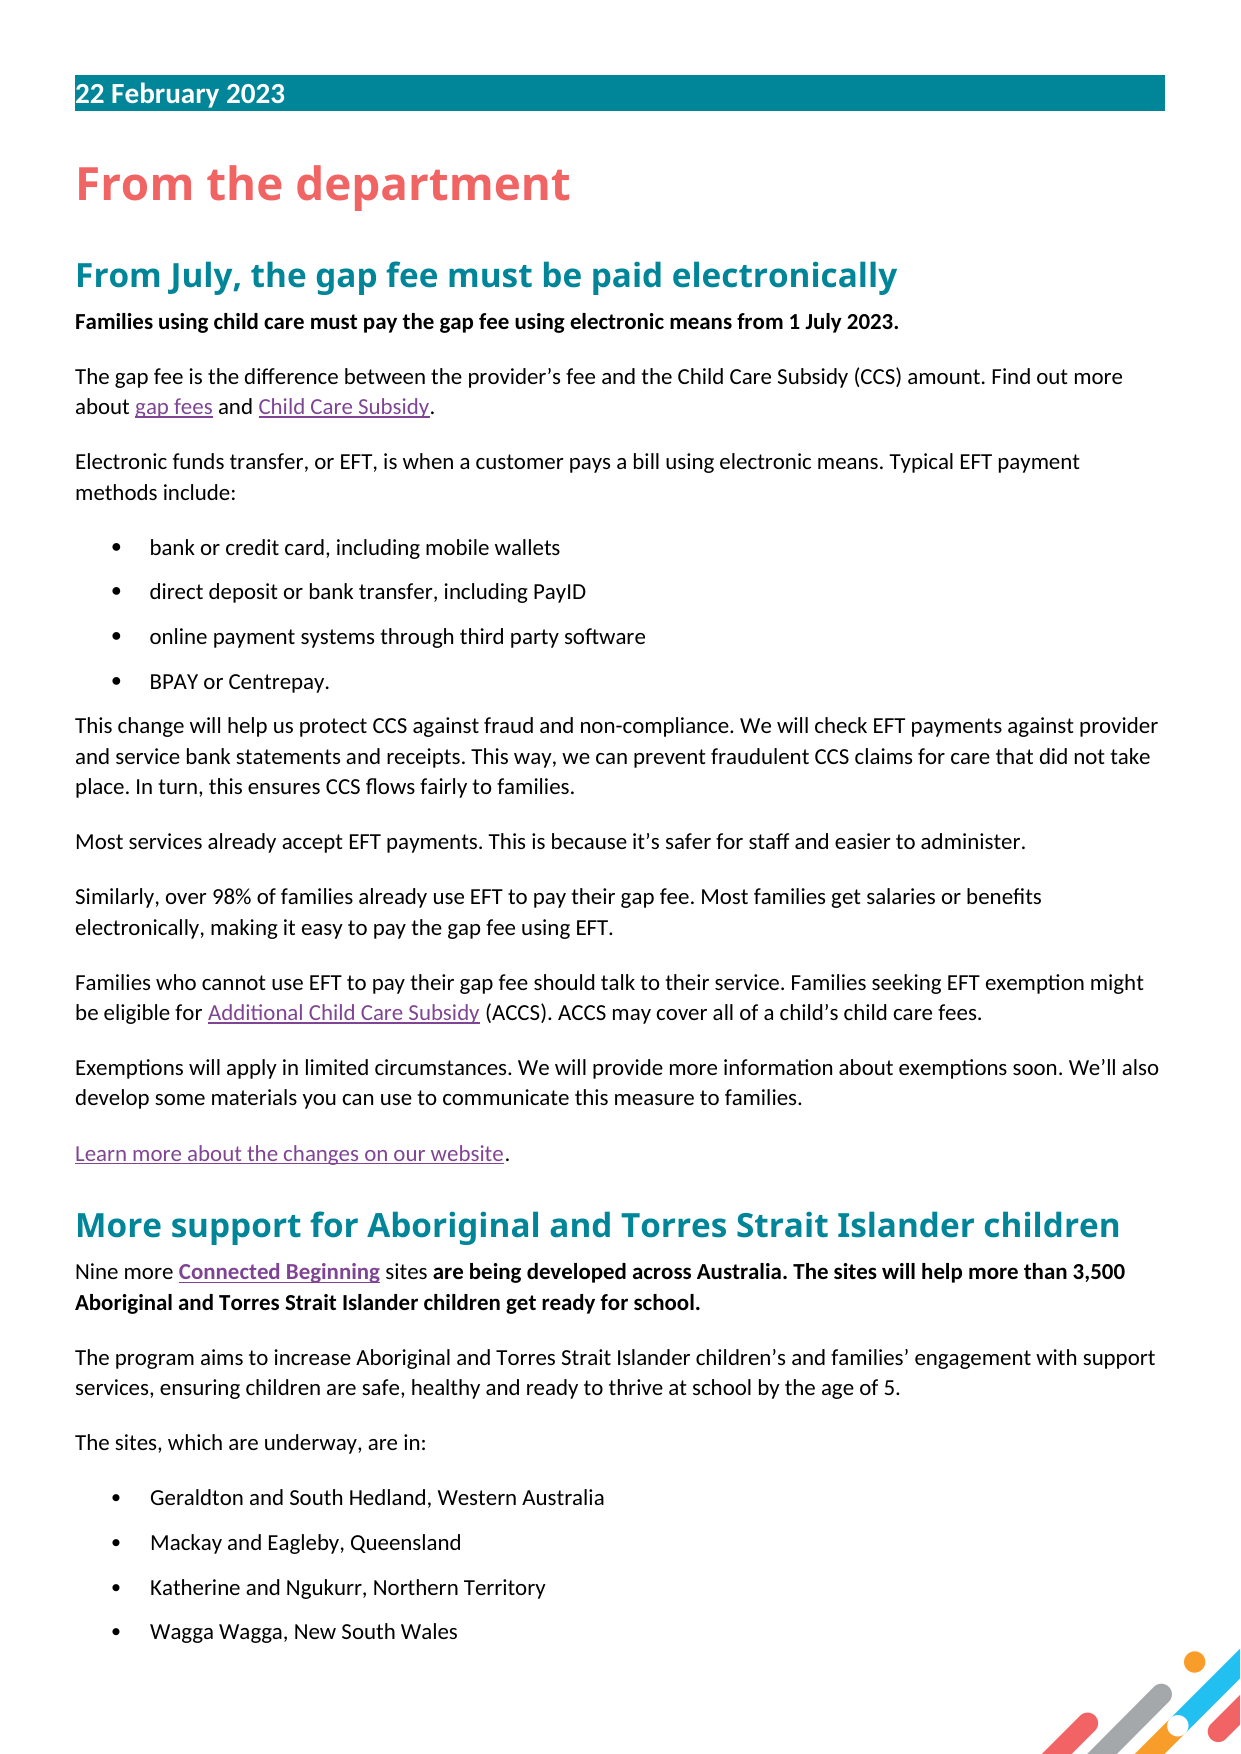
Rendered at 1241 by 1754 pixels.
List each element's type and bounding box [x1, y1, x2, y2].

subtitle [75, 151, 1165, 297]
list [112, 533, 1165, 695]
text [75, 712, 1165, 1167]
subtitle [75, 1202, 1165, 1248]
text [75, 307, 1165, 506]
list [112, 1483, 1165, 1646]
picture [1041, 1647, 1241, 1754]
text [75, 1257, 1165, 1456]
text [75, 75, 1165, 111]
